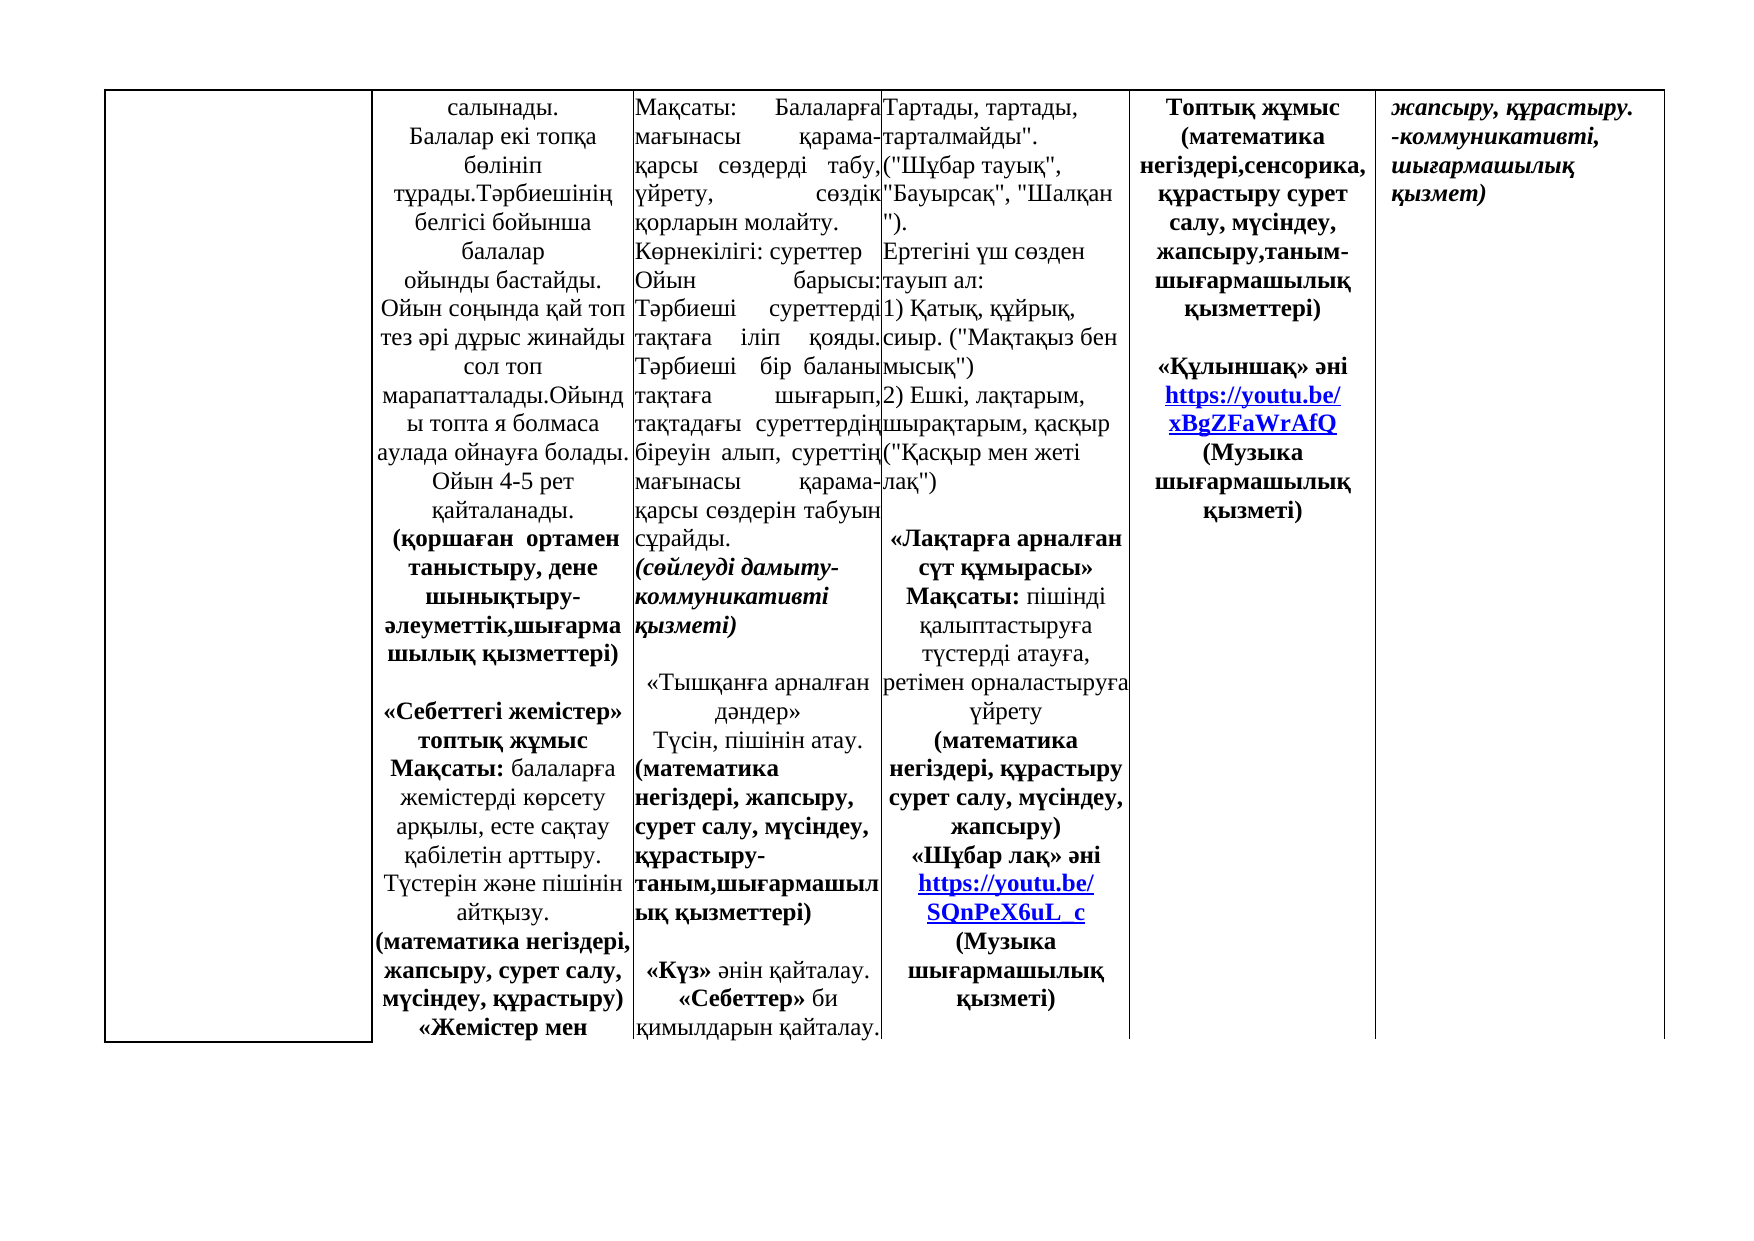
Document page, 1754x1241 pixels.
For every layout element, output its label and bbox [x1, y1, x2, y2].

table_cell [882, 91, 1129, 1041]
table_cell [373, 91, 633, 1041]
table_cell [1375, 91, 1664, 1041]
table_cell [634, 91, 882, 1041]
table_cell [1130, 91, 1375, 1041]
